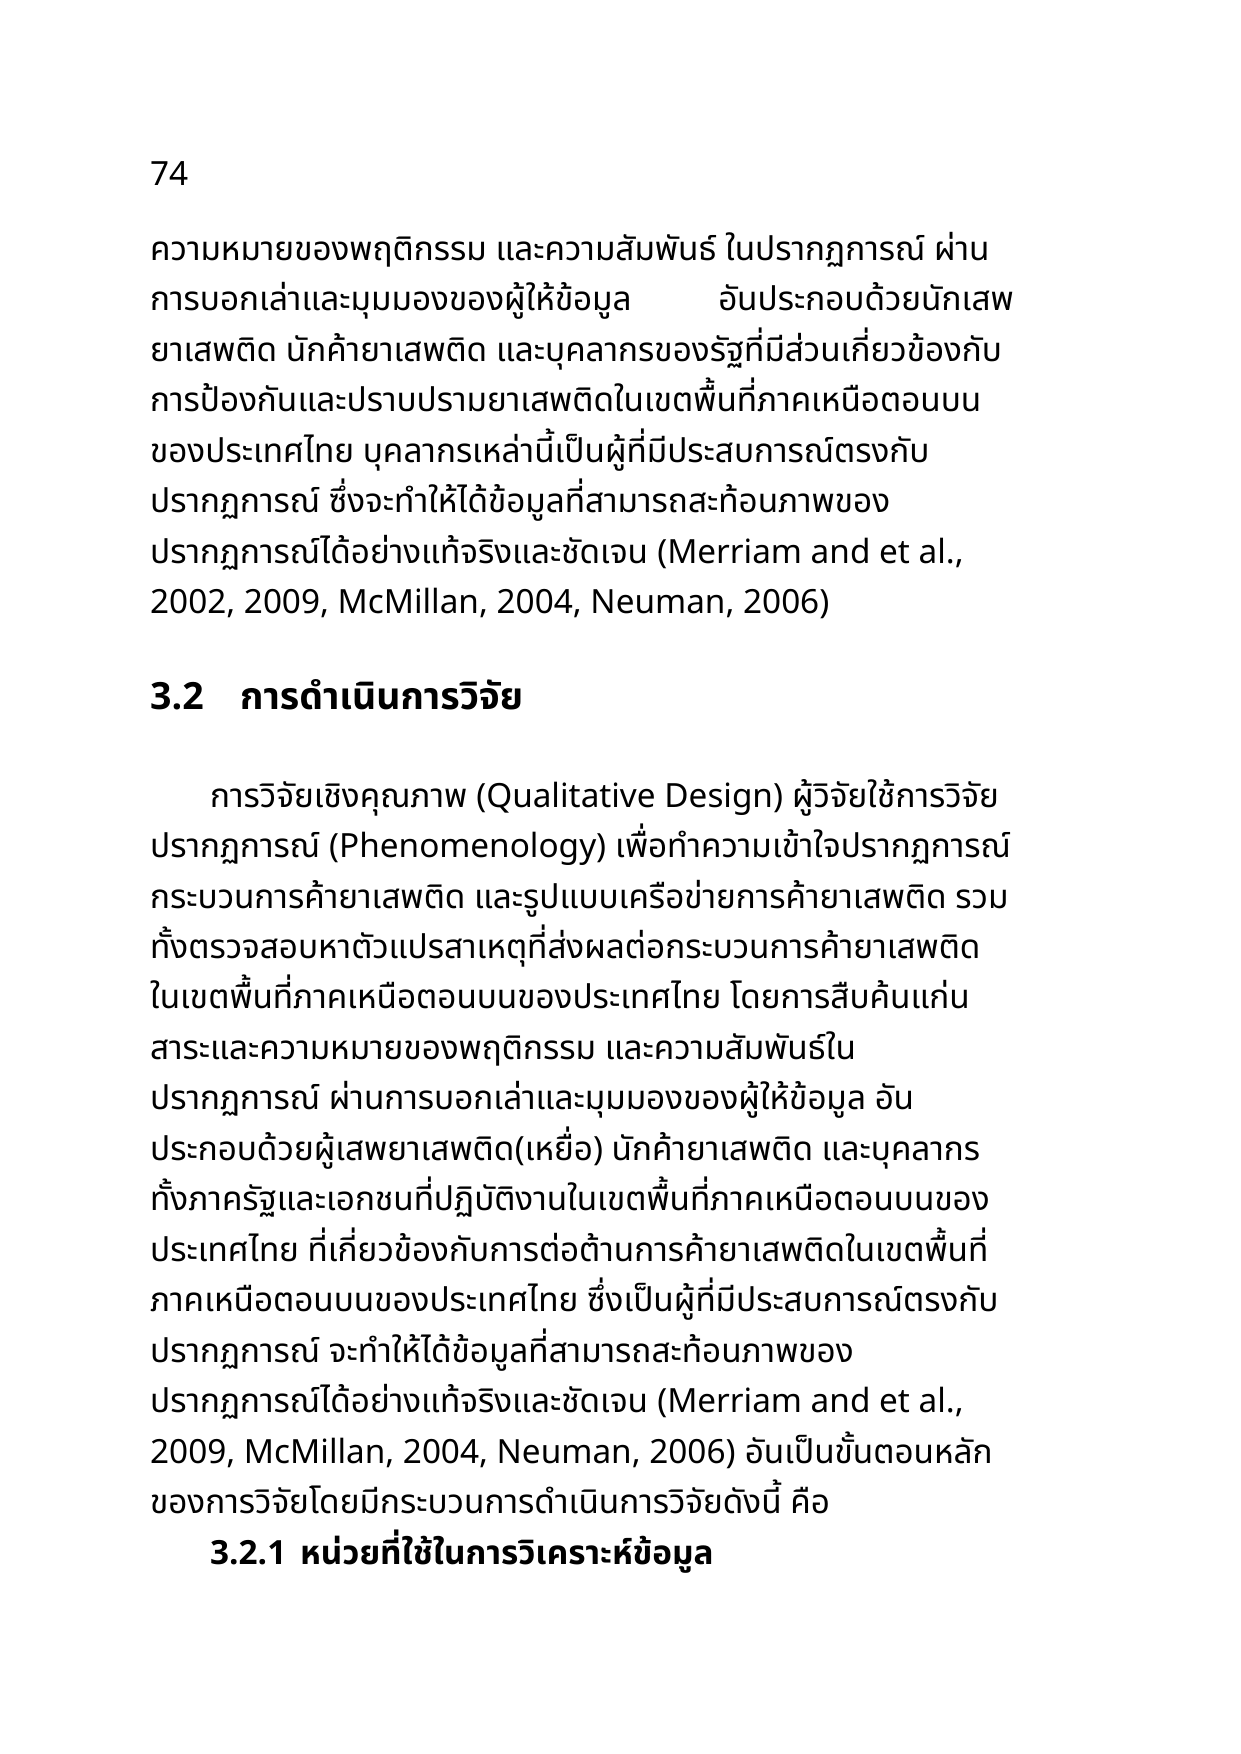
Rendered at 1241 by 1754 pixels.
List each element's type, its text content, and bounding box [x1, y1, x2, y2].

text การวิจัยเชิงคุณภาพ (Qualitative Design) ผู้วิจัยใช้การวิจัยปรากฏการณ์ (Phenomenology) เพื่อทำความเข้าใจปรากฏการณ์กระบวนการค้ายาเสพติด และรูปแบบเครือข่ายการค้ายาเสพติด รวมทั้งตรวจสอบหาตัวแปรสาเหตุที่ส่งผลต่อกระบวนการค้ายาเสพติด ในเขตพื้นที่ภาคเหนือตอนบนของประเทศไทย โดยการสืบค้นแก่นสาระและความหมายของพฤติกรรม และความสัมพันธ์ในปรากฏการณ์ ผ่านการบอกเล่าและมุมมองของผู้ให้ข้อมูล อันประกอบด้วยผู้เสพยาเสพติด(เหยื่อ) นักค้ายาเสพติด และบุคลากรทั้งภาครัฐและเอกชนที่ปฏิบัติงานในเขตพื้นที่ภาคเหนือตอนบนของประเทศไทย ที่เกี่ยวข้องกับการต่อต้านการค้ายาเสพติดในเขตพื้นที่ภาคเหนือตอนบนของประเทศไทย ซึ่งเป็นผู้ที่มีประสบการณ์ตรงกับปรากฏการณ์ จะทำให้ได้ข้อมูลที่สามารถสะท้อนภาพของปรากฏการณ์ได้อย่างแท้จริงและชัดเจน (Merriam and et al., 2009, McMillan, 2004, Neuman, 2006) อันเป็นขั้นตอนหลักของการวิจัยโดยมีกระบวนการดำเนินการวิจัยดังนี้ คือ [150, 771, 1015, 1529]
text 3.2.1 หน่วยที่ใช้ในการวิเคราะห์ข้อมูล [150, 1529, 1015, 1579]
text 3.2 การดำเนินการวิจัย [150, 669, 1015, 726]
